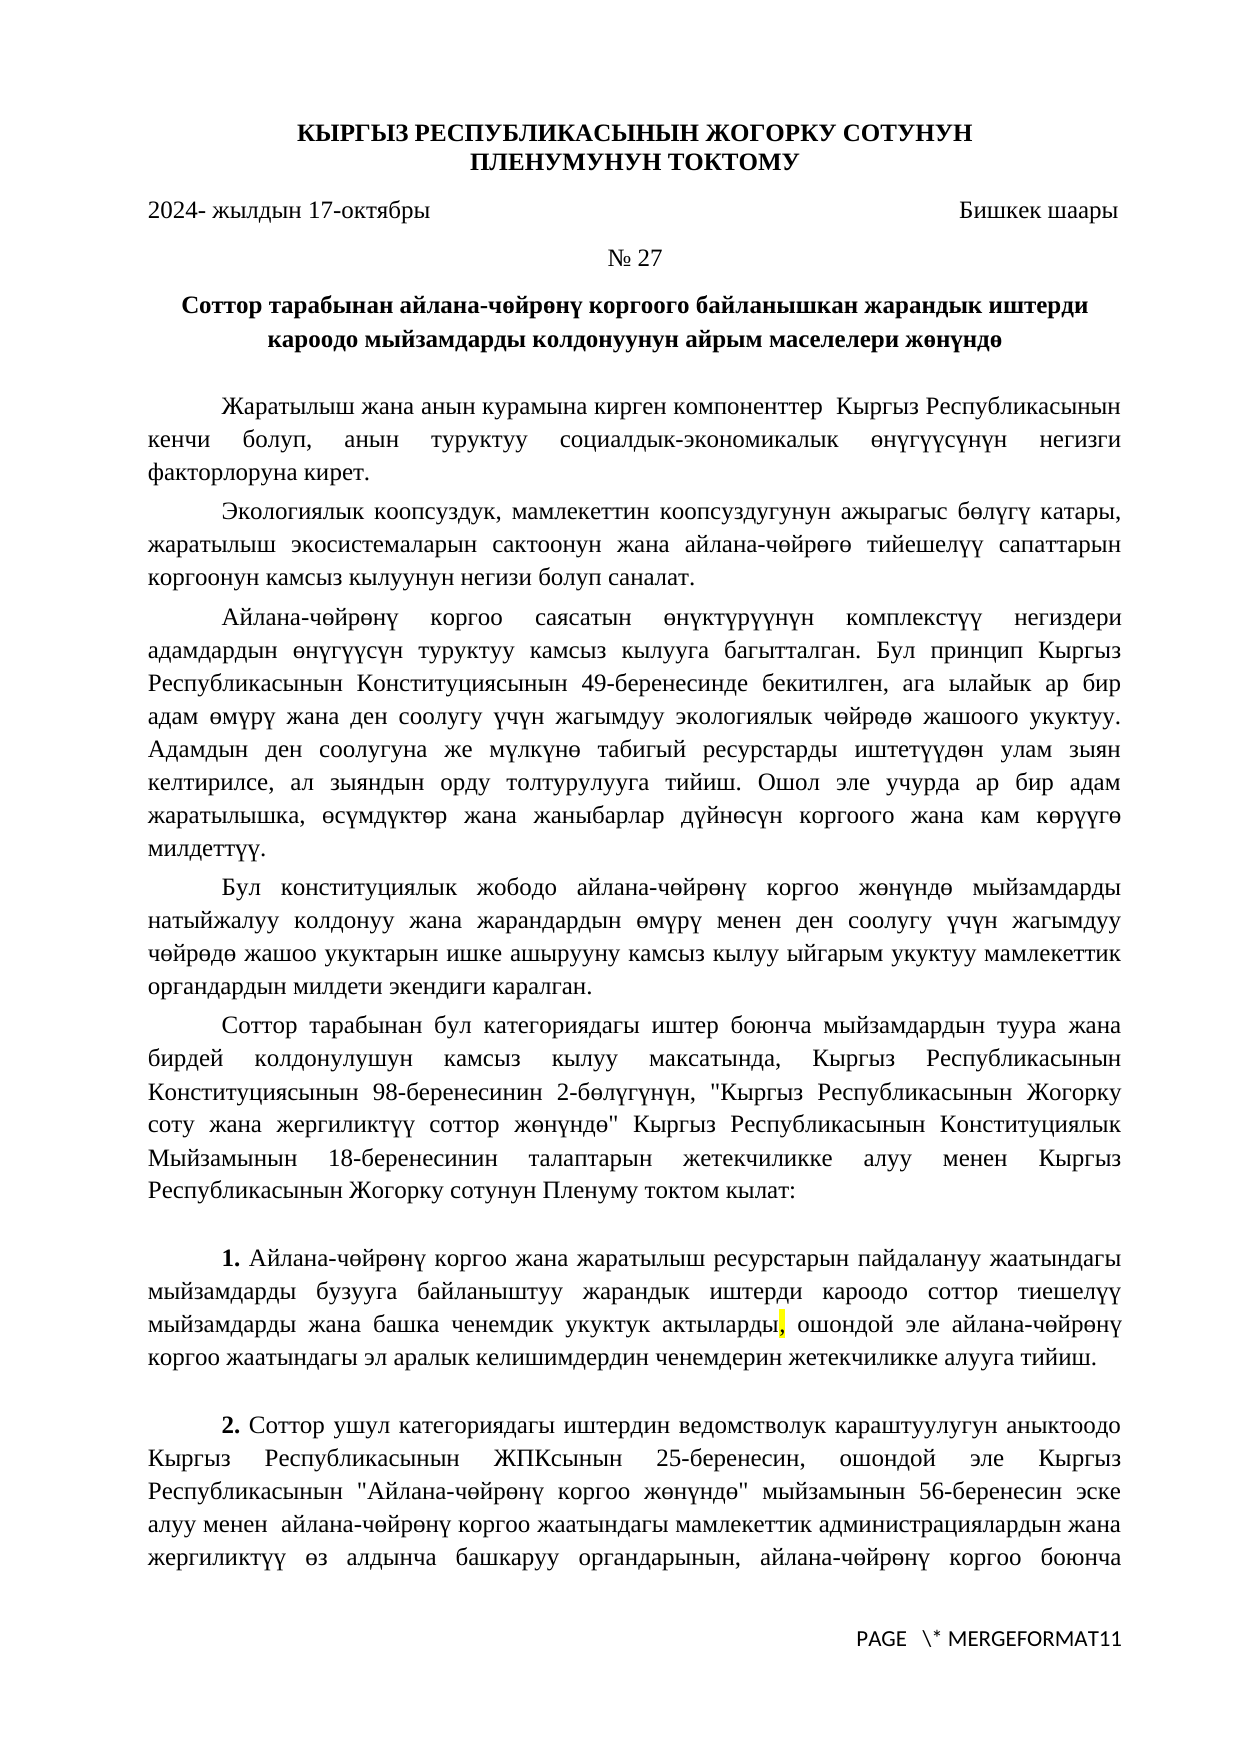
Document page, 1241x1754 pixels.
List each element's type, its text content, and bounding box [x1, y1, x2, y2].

text Соттор тарабынан айлана-чөйрөнү коргоого байланышкан жарандык иштерди кароодо мыйзамдарды колдонуунун айрым маселелери жөнүндө [148, 291, 1122, 352]
text Бул конституциялык жободо айлана-чөйрөнү коргоо жөнүндө мыйзамдарды натыйжалуу колдонуу жана жарандардын өмүрү менен ден соолугу үчүн жагымдуу чөйрөдө жашоо укуктарын ишке ашырууну камсыз кылуу ыйгарым укуктуу мамлекеттик органдардын милдети экендиги каралган. [148, 872, 1122, 1000]
text Жаратылыш жана анын курамына кирген компоненттер Кыргыз Республикасынын кенчи болуп, анын туруктуу социалдык-экономикалык өнүгүүсүнүн негизги факторлоруна кирет. [148, 391, 1122, 486]
text Айлана-чөйрөнү коргоо саясатын өнүктүрүүнүн комплекстүү негиздери адамдардын өнүгүүсүн туруктуу камсыз кылууга багытталган. Бул принцип Кыргыз Республикасынын Конституциясынын 49-беренесинде бекитилген, ага ылайык ар бир адам өмүрү жана ден соолугу үчүн жагымдуу экологиялык чөйрөдө жашоого укуктуу. Адамдын ден соолугуна же мүлкүнө табигый ресурстарды иштетүүдѳн улам зыян келтирилсе, ал зыяндын орду толтурулууга тийиш. Ошол эле учурда ар бир адам жаратылышка, өсүмдүктөр жана жаныбарлар дүйнөсүн коргоого жана кам көрүүгө милдеттүү. [148, 602, 1122, 862]
text ПЛЕНУМУНУН ТОКТОМУ [148, 147, 1122, 176]
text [148, 1410, 1122, 1571]
text Соттор тарабынан бул категориядагы иштер боюнча мыйзамдардын туура жана бирдей колдонулушун камсыз кылуу максатында, Кыргыз Республикасынын Конституциясынын 98-беренесинин 2-бөлүгүнүн, "Кыргыз Республикасынын Жогорку соту жана жергиликтүү соттор жөнүндө" Кыргыз Республикасынын Конституциялык Мыйзамынын 18-беренесинин талаптарын жетекчиликке алуу менен Кыргыз Республикасынын Жогорку сотунун Пленуму токтом кылат: [148, 1011, 1122, 1204]
text 1. Айлана-чөйрөнү коргоо жана жаратылыш ресурстарын пайдалануу жаатындагы мыйзамдарды бузууга байланыштуу жарандык иштерди кароодо соттор тиешелүү мыйзамдарды жана башка ченемдик укуктук актыларды, ошондой эле айлана-чөйрөнү коргоо жаатындагы эл аралык келишимдердин ченемдерин жетекчиликке алууга тийиш. [148, 1243, 1122, 1371]
text Экологиялык коопсуздук, мамлекеттин коопсуздугунун ажырагыс бөлүгү катары, жаратылыш экосистемаларын сактоонун жана айлана-чөйрөгө тийешелүү сапаттарын коргоонун камсыз кылуунун негизи болуп саналат. [148, 496, 1122, 591]
text 2024- жылдын 17-октябры Бишкек шаары [148, 195, 1122, 223]
text № 27 [148, 243, 1122, 271]
text КЫРГЫЗ РЕСПУБЛИКАСЫНЫН ЖОГОРКУ СОТУНУН [148, 118, 1122, 147]
